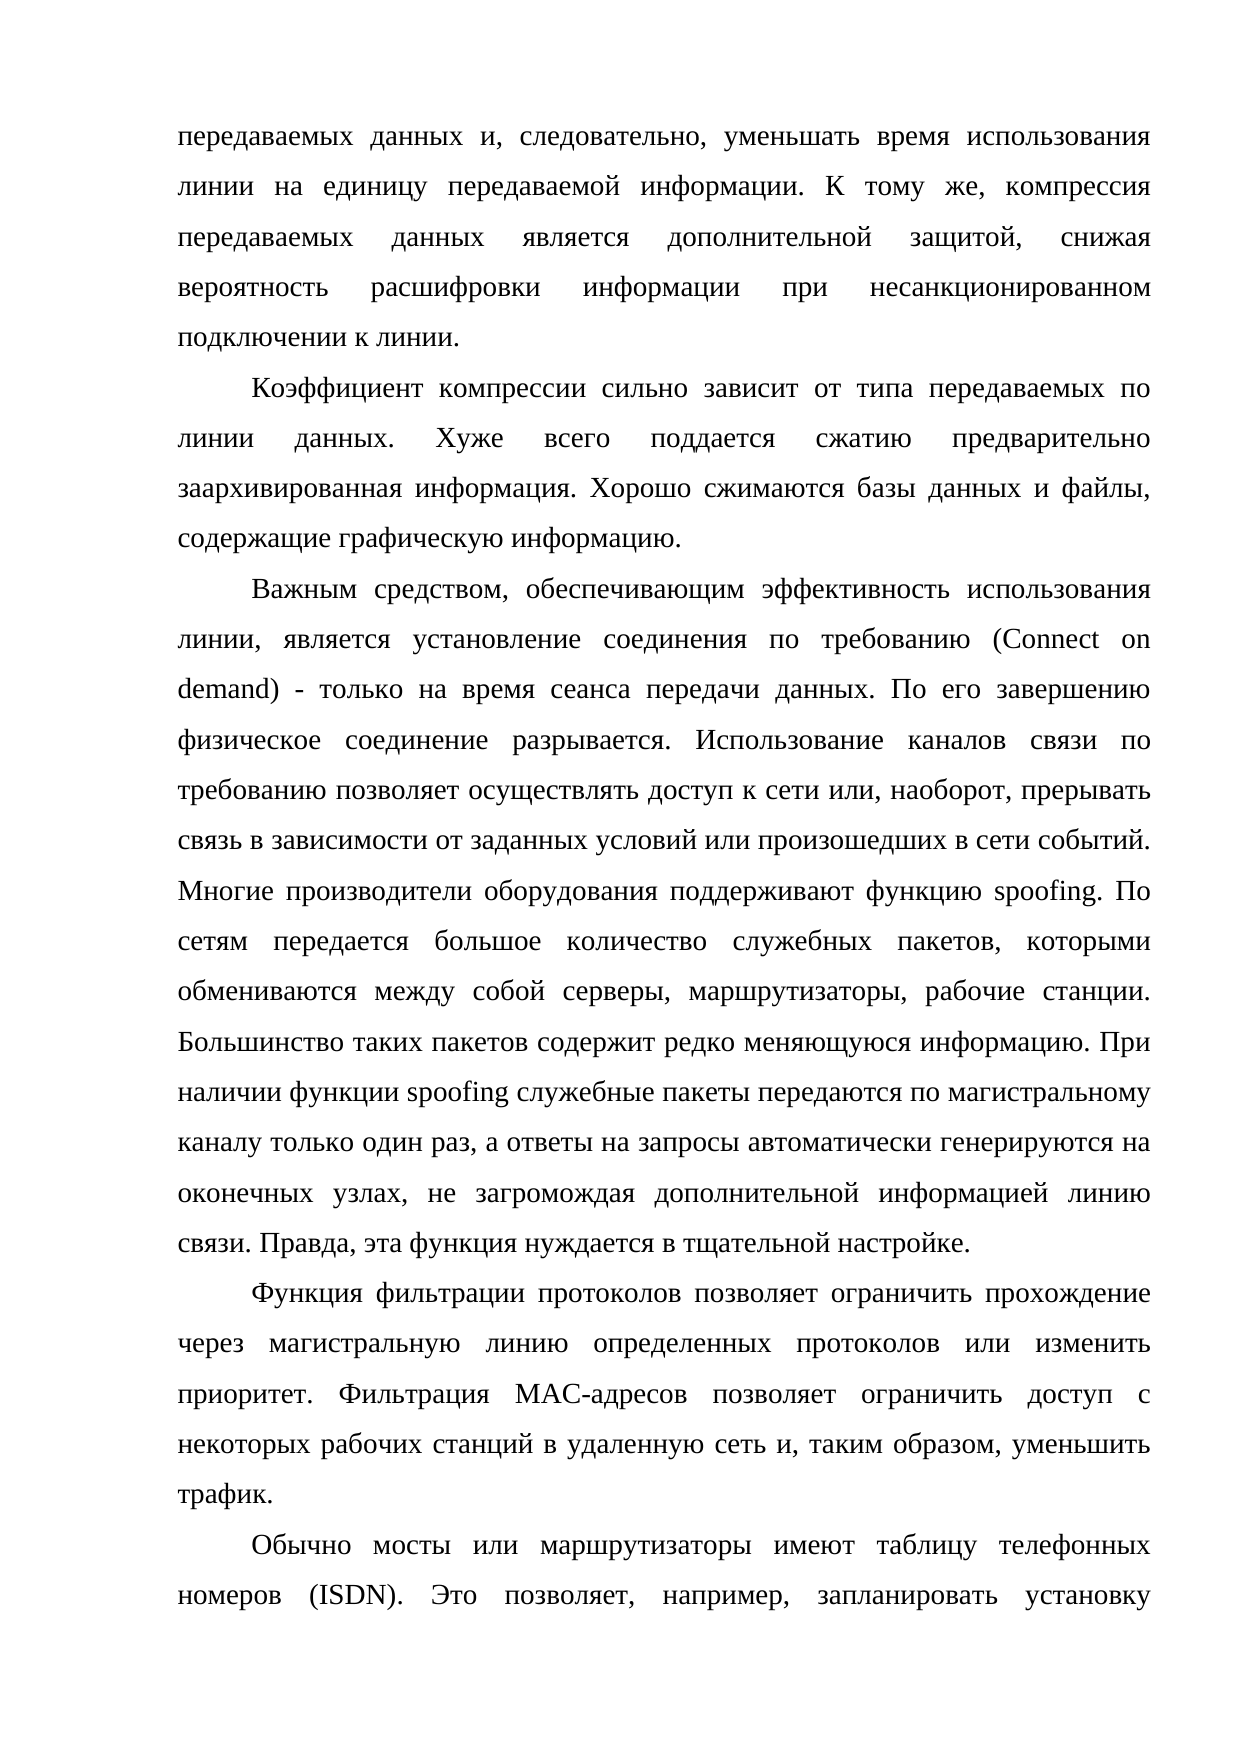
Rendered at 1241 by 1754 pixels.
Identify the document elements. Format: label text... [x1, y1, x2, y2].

text Функция фильтрации протоколов позволяет ограничить прохождение через магистральную линию определенных протоколов или изменить приоритет. Фильтрация MAC-адресов позволяет ограничить доступ с некоторых рабочих станций в удаленную сеть и, таким образом, уменьшить трафик. [177, 1275, 1152, 1510]
text Важным средством, обеспечивающим эффективность использования линии, является установление соединения по требованию (Connect on demand) - только на время сеанса передачи данных. По его завершению физическое соединение разрывается. Использование каналов связи по требованию позволяет осуществлять доступ к сети или, наоборот, прерывать связь в зависимости от заданных условий или произошедших в сети событий. Многие производители оборудования поддерживают функцию spoofing. По сетям передается большое количество служебных пакетов, которыми обмениваются между собой серверы, маршрутизаторы, рабочие станции. Большинство таких пакетов содержит редко меняющуюся информацию. При наличии функции spoofing служебные пакеты передаются по магистральному каналу только один раз, а ответы на запросы автоматически генерируются на оконечных узлах, не загромождая дополнительной информацией линию связи. Правда, эта функция нуждается в тщательной настройке. [177, 571, 1152, 1258]
text Коэффициент компрессии сильно зависит от типа передаваемых по линии данных. Хуже всего поддается сжатию предварительно заархивированная информация. Хорошо сжимаются базы данных и файлы, содержащие графическую информацию. [177, 370, 1152, 554]
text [177, 1527, 1152, 1611]
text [177, 118, 1152, 353]
